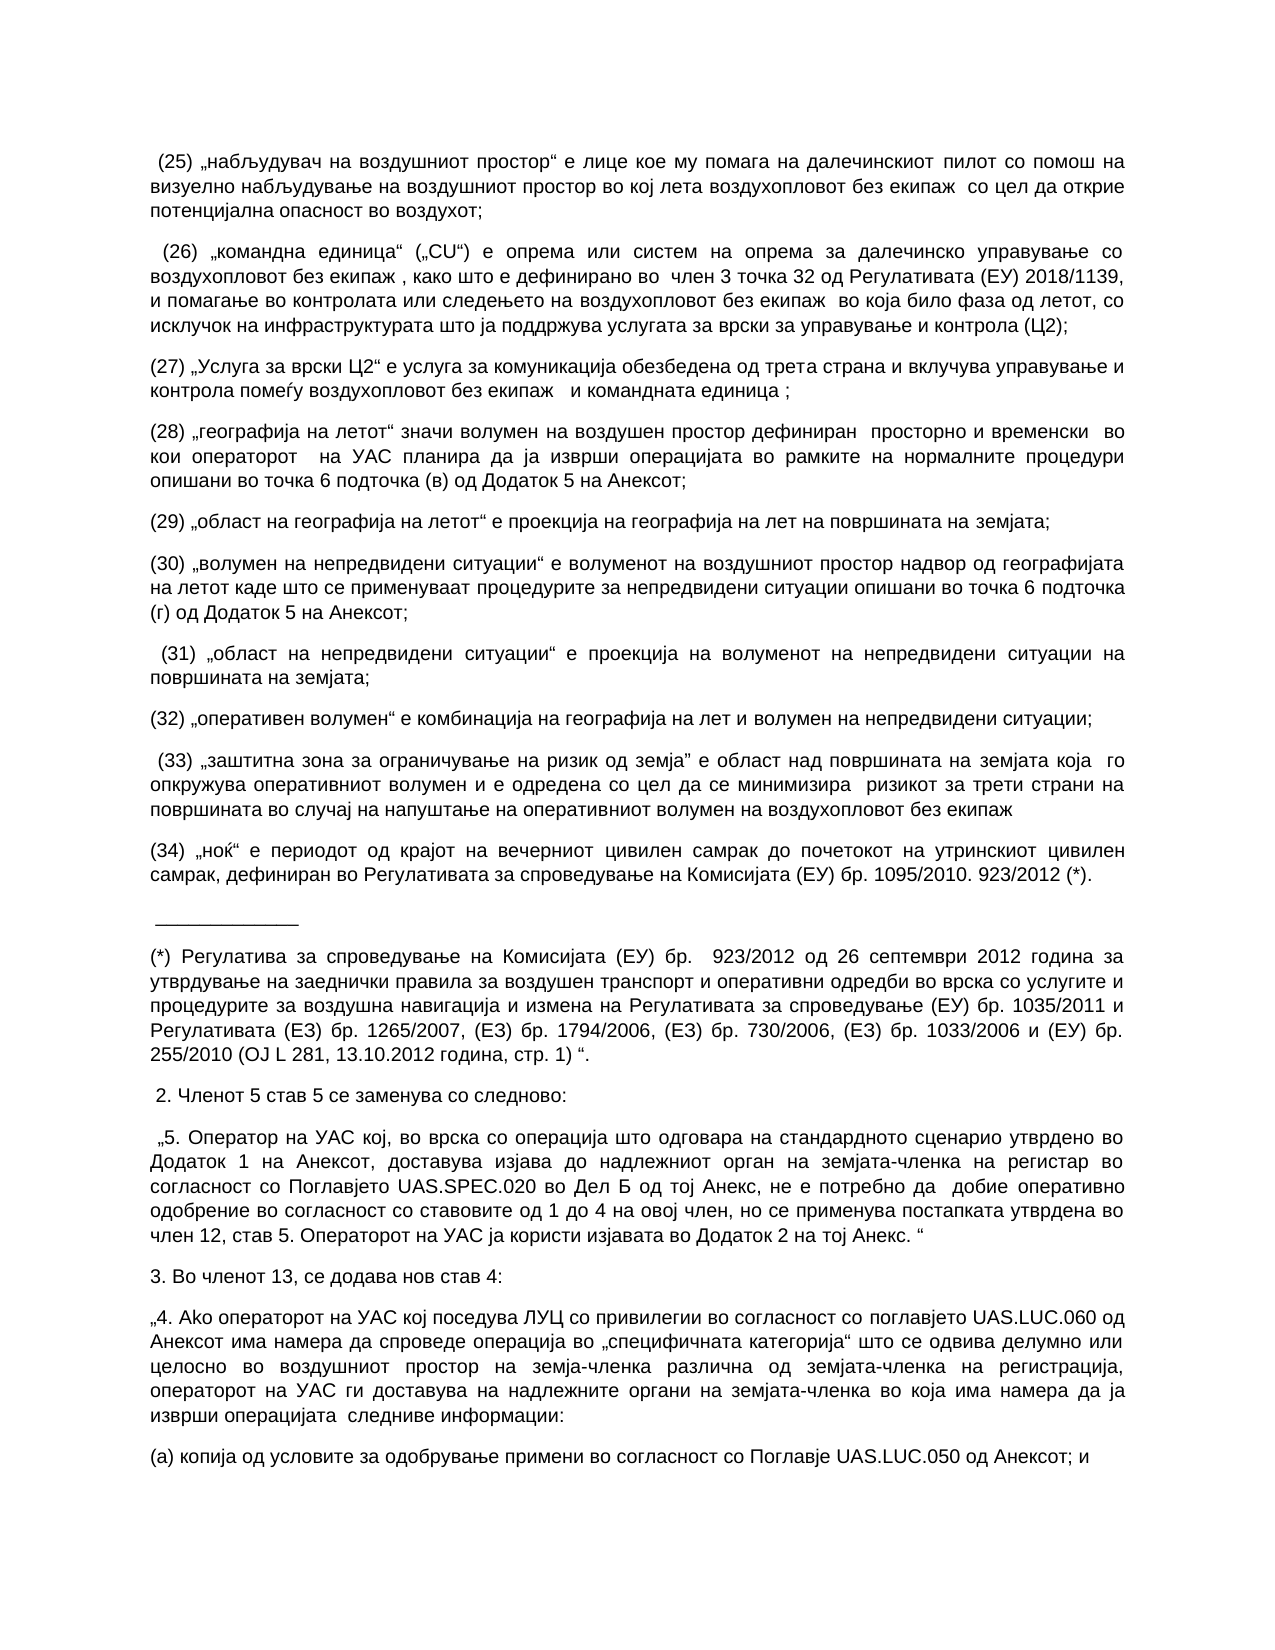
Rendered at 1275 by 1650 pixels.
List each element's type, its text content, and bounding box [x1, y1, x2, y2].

text (25) „набљудувач на воздушниот простор“ е лице кое му помага на далечинскиот пилот со помош на визуелно набљудување на воздушниот простор во кој лета воздухопловот без екипаж со цел да открие потенцијална опасност во воздухот; [150, 150, 1125, 222]
text „5. Оператор на УАС кој, во врска со операција што одговара на стандардното сценарио утврдено во Додаток 1 на Анексот, доставува изјава до надлежниот орган на земјата-членка на регистар во согласност со Поглавјето UAS.SPEC.020 во Дел Б од тој Анекс, не е потребно да добие оперативно одобрение во согласност со ставовите од 1 до 4 на овој член, но се применува постапката утврдена во член 12, став 5. Операторот на УАС ја користи изјавата во Додаток 2 на тој Анекс. “ [150, 1126, 1125, 1246]
text (30) „волумен на непредвидени ситуации“ е волуменот на воздушниот простор надвор од географијата на летот каде што се применуваат процедурите за непредвидени ситуации опишани во точка 6 подточка (г) од Додаток 5 на Анексот; [150, 552, 1125, 623]
text (а) копија од условите за одобрување примени во согласност со Поглавје UAS.LUC.050 од Анексот; и [150, 1445, 1125, 1467]
text (26) „командна единица“ („CU“) е опрема или систем на опрема за далечинско управување со воздухопловот без екипаж , како што е дефинирано во член 3 точка 32 од Регулативата (ЕУ) 2018/1139, и помагање во контролата или следењето на воздухопловот без екипаж во која било фаза од летот, со исклучок на инфраструктурата што ја поддржува услугата за врски за управување и контрола (Ц2); [150, 240, 1125, 336]
text (28) „географија на летот“ значи волумен на воздушен простор дефиниран просторно и временски во кои операторот на УАС планира да ја изврши операцијата во рамките на нормалните процедури опишани во точка 6 подточка (в) од Додаток 5 на Анексот; [150, 420, 1125, 492]
text (32) „оперативен волумен“ е комбинација на географија на лет и волумен на непредвидени ситуации; [150, 707, 1125, 730]
text 3. Во членот 13, се додава нов став 4: [150, 1264, 1125, 1287]
text (29) „област на географија на летот“ е проекција на географија на лет на површината на земјата; [150, 510, 1125, 533]
text „4. Ako oператорот на УАС кој поседува ЛУЦ со привилегии во согласност со поглавјето UAS.LUC.060 од Анексот има намера да спроведе операција во „специфичната категорија“ што се одвива делумно или целосно во воздушниот простор на земја-членка различна од земјата-членка на регистрација, операторот на УАС ги доставува на надлежните органи на земјата-членка во која има намера да ја изврши операцијата следниве информации: [150, 1306, 1125, 1426]
text 2. Членот 5 став 5 се заменува со следново: [150, 1084, 1125, 1107]
text _____________ [150, 904, 1125, 927]
text (27) „Услуга за врски Ц2“ е услуга за комуникација обезбедена од трета страна и вклучува управување и контрола помеѓу воздухопловот без екипаж и командната единица ; [150, 355, 1125, 402]
text (31) „област на непредвидени ситуации“ е проекција на волуменот на непредвидени ситуации на површината на земјата; [150, 642, 1125, 689]
text (*) ​​Регулатива за спроведување на Комисијата (ЕУ) бр. 923/2012 од 26 септември 2012 година за утврдување на заеднички правила за воздушен транспорт и оперативни одредби во врска со услугите и процедурите за воздушна навигација и измена на Регулативата за спроведување (ЕУ) бр. 1035/2011 и Регулативата (ЕЗ) бр. 1265/2007, (ЕЗ) бр. 1794/2006, (ЕЗ) бр. 730/2006, (ЕЗ) бр. 1033/2006 и (ЕУ) бр. 255/2010 (OJ L 281, 13.10.2012 година, стр. 1) “. [150, 945, 1125, 1066]
text (33) „заштитна зона за ограничување на ризик од земја” е област над површината на земјата која го опкружува оперативниот волумен и е одредена со цел да се минимизира ризикот за трети страни на површината во случај на напуштање на оперативниот волумен на воздухопловот без екипаж [150, 748, 1125, 820]
text (34) „ноќ“ е периодот од крајот на вечерниот цивилен самрак до почетокот на утринскиот цивилен самрак, дефиниран во Регулативата за спроведување на Комисијата (ЕУ) бр. 1095/2010. 923/2012 (*). [150, 838, 1125, 886]
